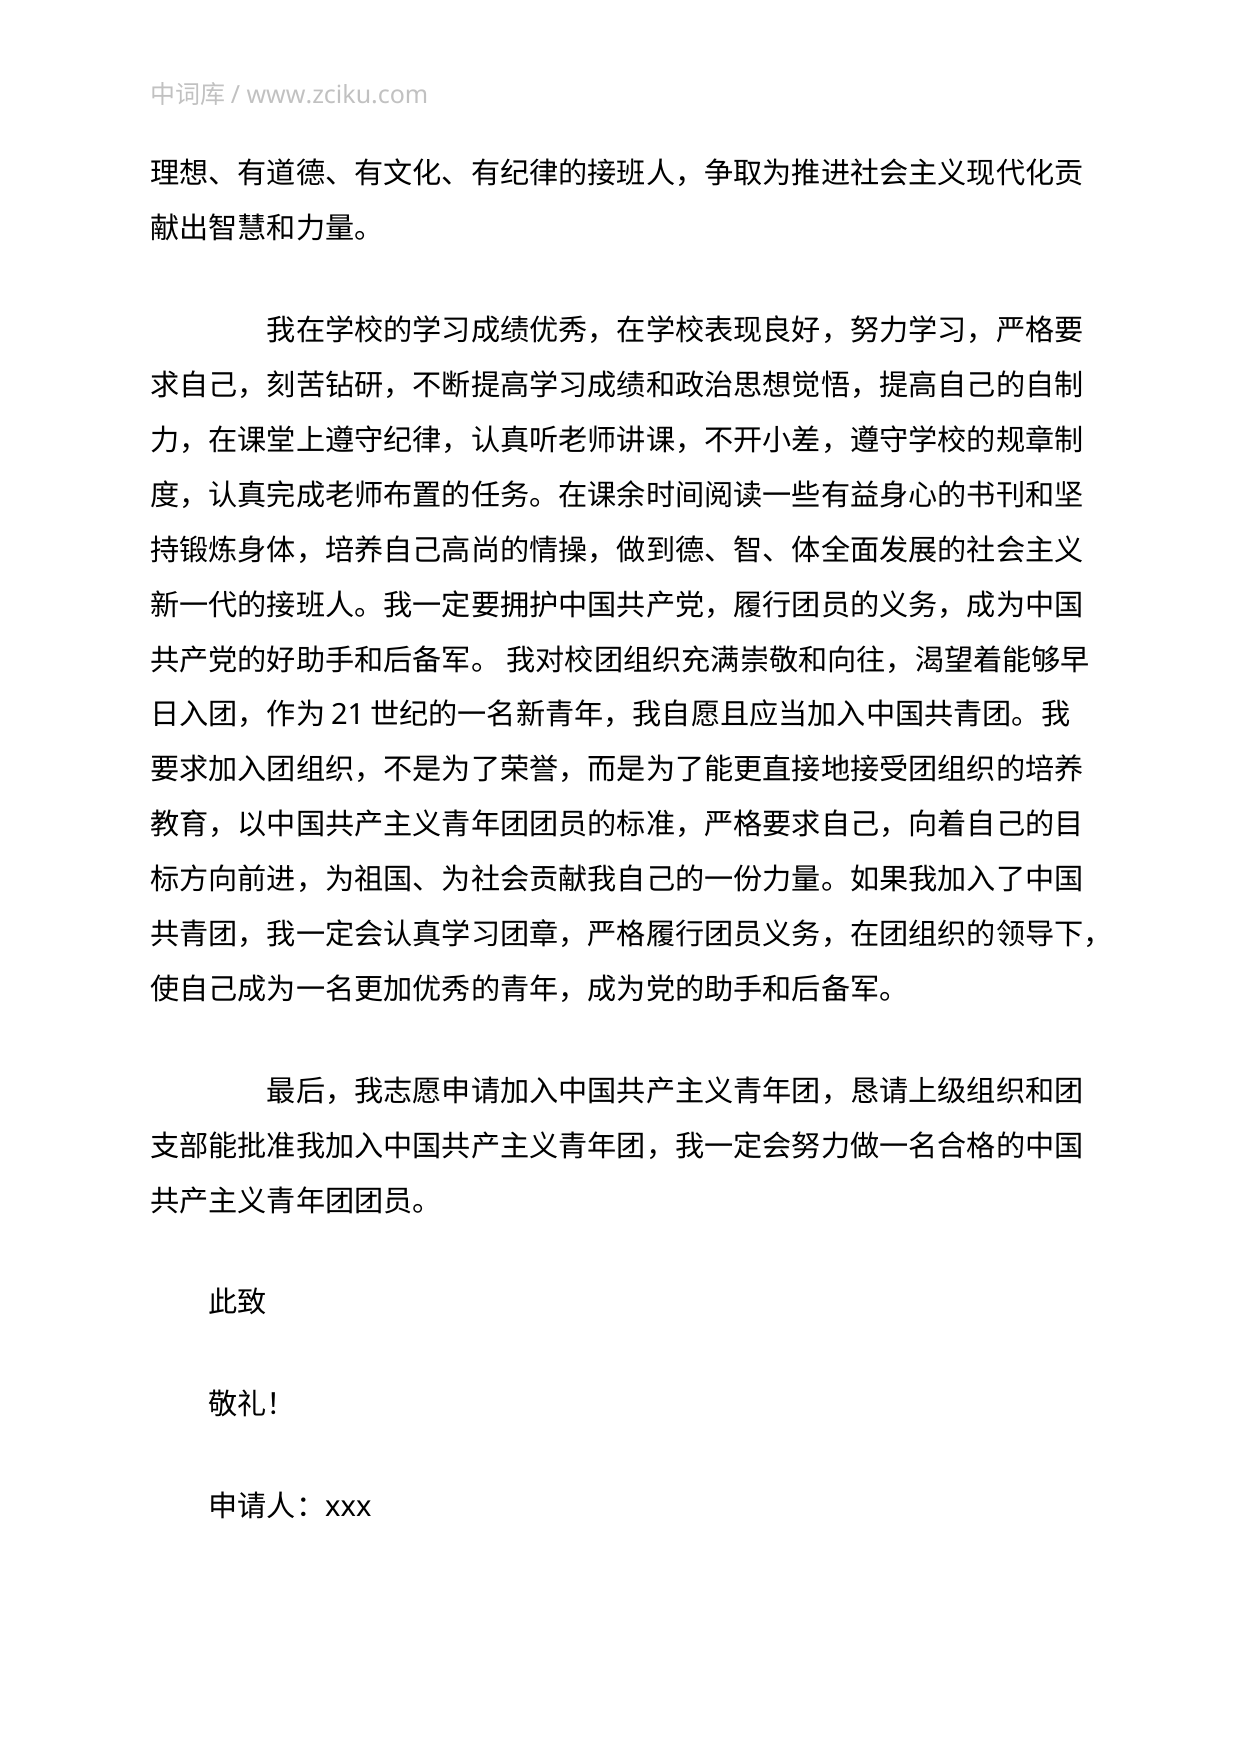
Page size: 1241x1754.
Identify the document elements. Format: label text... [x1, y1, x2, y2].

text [150, 150, 1090, 247]
text 最后，我志愿申请加入中国共产主义青年团，恳请上级组织和团支部能批准我加入中国共产主义青年团，我一定会努力做一名合格的中国共产主义青年团团员。 [150, 1067, 1090, 1219]
text 我在学校的学习成绩优秀，在学校表现良好，努力学习，严格要求自己，刻苦钻研，不断提高学习成绩和政治思想觉悟，提高自己的自制力，在课堂上遵守纪律，认真听老师讲课，不开小差，遵守学校的规章制度，认真完成老师布置的任务。在课余时间阅读一些有益身心的书刊和坚持锻炼身体，培养自己高尚的情操，做到德、智、体全面发展的社会主义新一代的接班人。我一定要拥护中国共产党，履行团员的义务，成为中国共产党的好助手和后备军。 我对校团组织充满崇敬和向往，渴望着能够早日入团，作为21世纪的一名新青年，我自愿且应当加入中国共青团。我要求加入团组织，不是为了荣誉，而是为了能更直接地接受团组织的培养教育，以中国共产主义青年团团员的标准，严格要求自己，向着自己的目标方向前进，为祖国、为社会贡献我自己的一份力量。如果我加入了中国共青团，我一定会认真学习团章，严格履行团员义务，在团组织的领导下，使自己成为一名更加优秀的青年，成为党的助手和后备军。 [150, 307, 1090, 1008]
text 敬礼！ [150, 1381, 1090, 1423]
text 此致 [150, 1279, 1090, 1321]
text 申请人：xxx [150, 1482, 1090, 1525]
